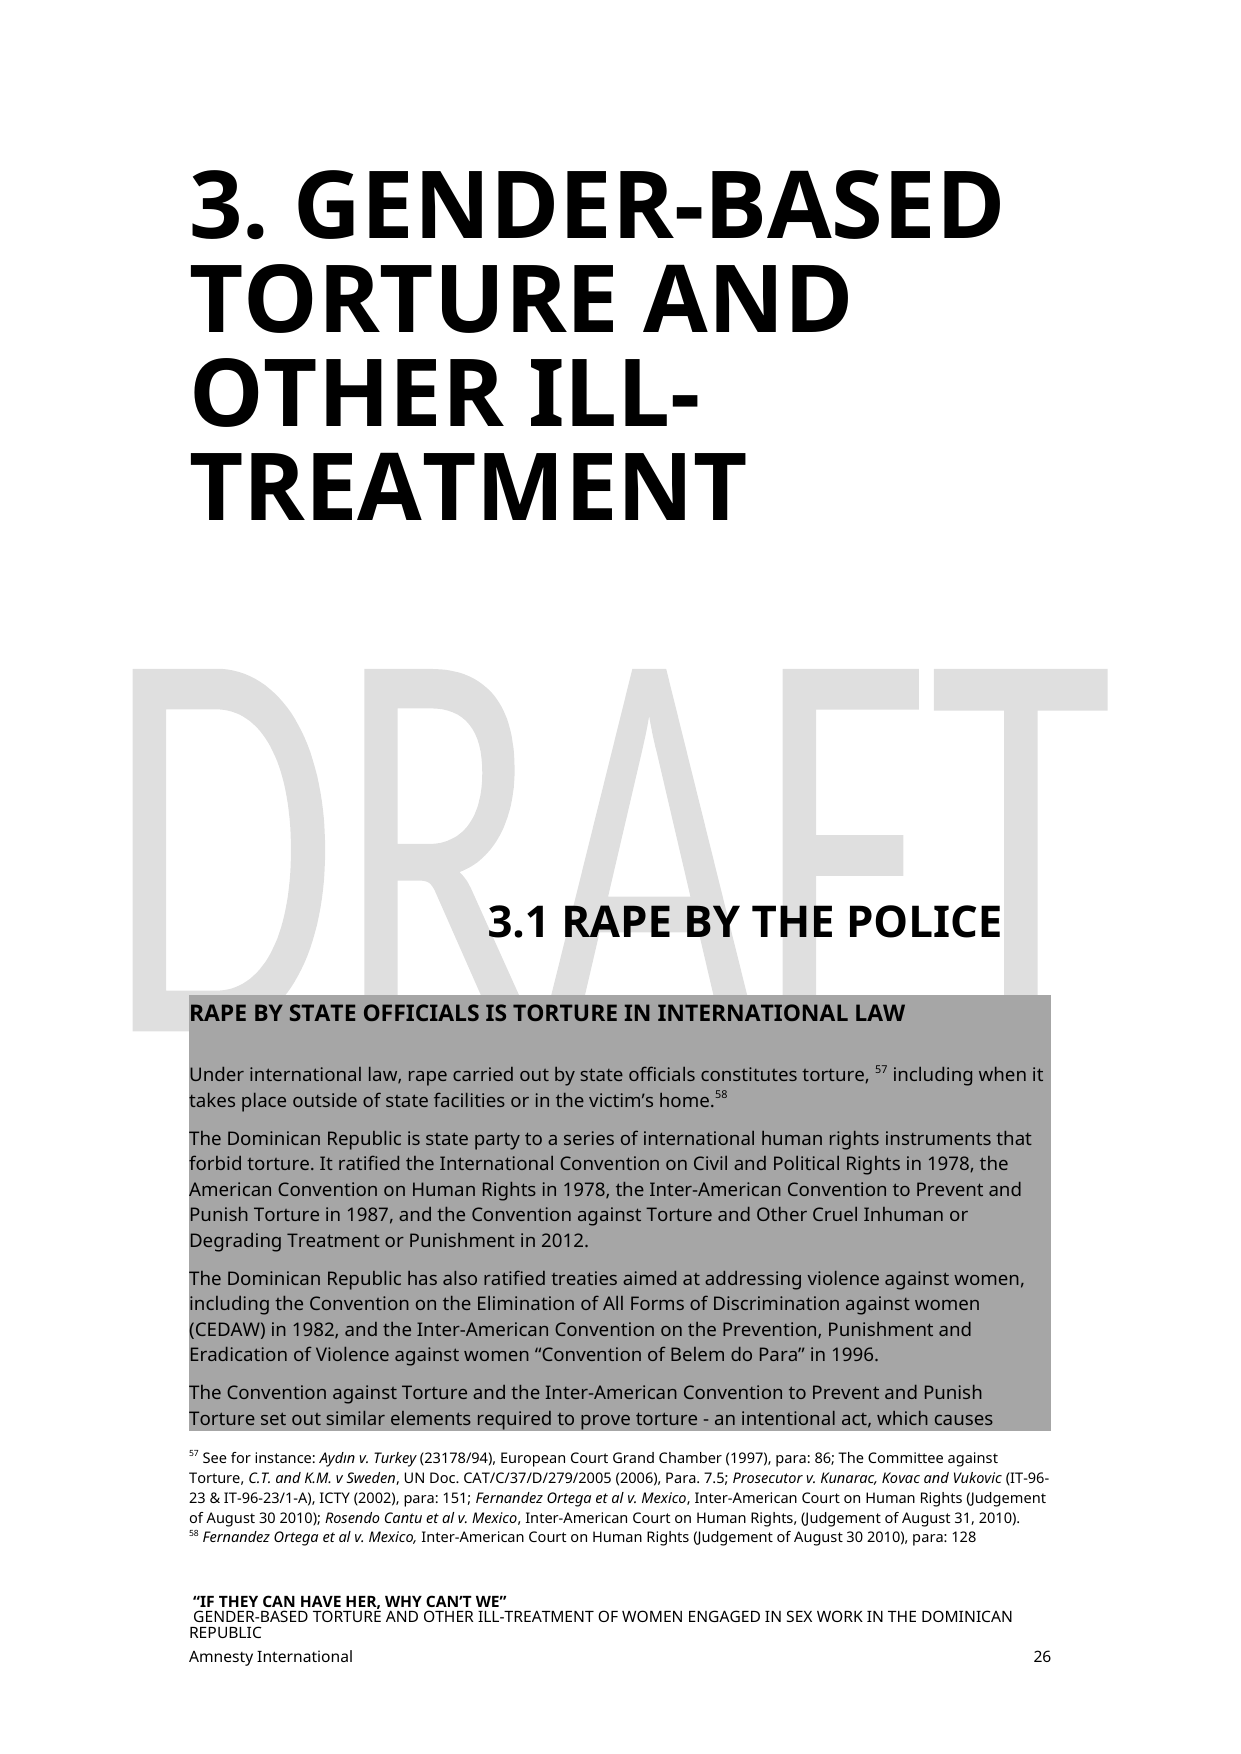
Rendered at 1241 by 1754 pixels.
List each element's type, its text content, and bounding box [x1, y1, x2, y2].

text Under international law, rape carried out by state officials constitutes torture, including when it takes place outside of state facilities or in the victim’s home. [189, 1061, 1051, 1112]
text The Dominican Republic is state party to a series of international human rights instruments that forbid torture. It ratified the International Convention on Civil and Political Rights in 1978, the American Convention on Human Rights in 1978, the Inter-American Convention to Prevent and Punish Torture in 1987, and the Convention against Torture and Other Cruel Inhuman or Degrading Treatment or Punishment in 2012. [189, 1125, 1051, 1252]
text rape by state officials is torture in international law [189, 995, 1051, 1028]
title GENDER-BASED torture and other ill-treatment [189, 164, 1051, 539]
subtitle rape by THE police [487, 902, 1051, 946]
text The Dominican Republic has also ratified treaties aimed at addressing violence against women, including the Convention on the Elimination of All Forms of Discrimination against women (CEDAW) in 1982, and the Inter-American Convention on the Prevention, Punishment and Eradication of Violence against women “Convention of Belem do Para” in 1996. [189, 1265, 1051, 1367]
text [189, 1379, 1051, 1431]
